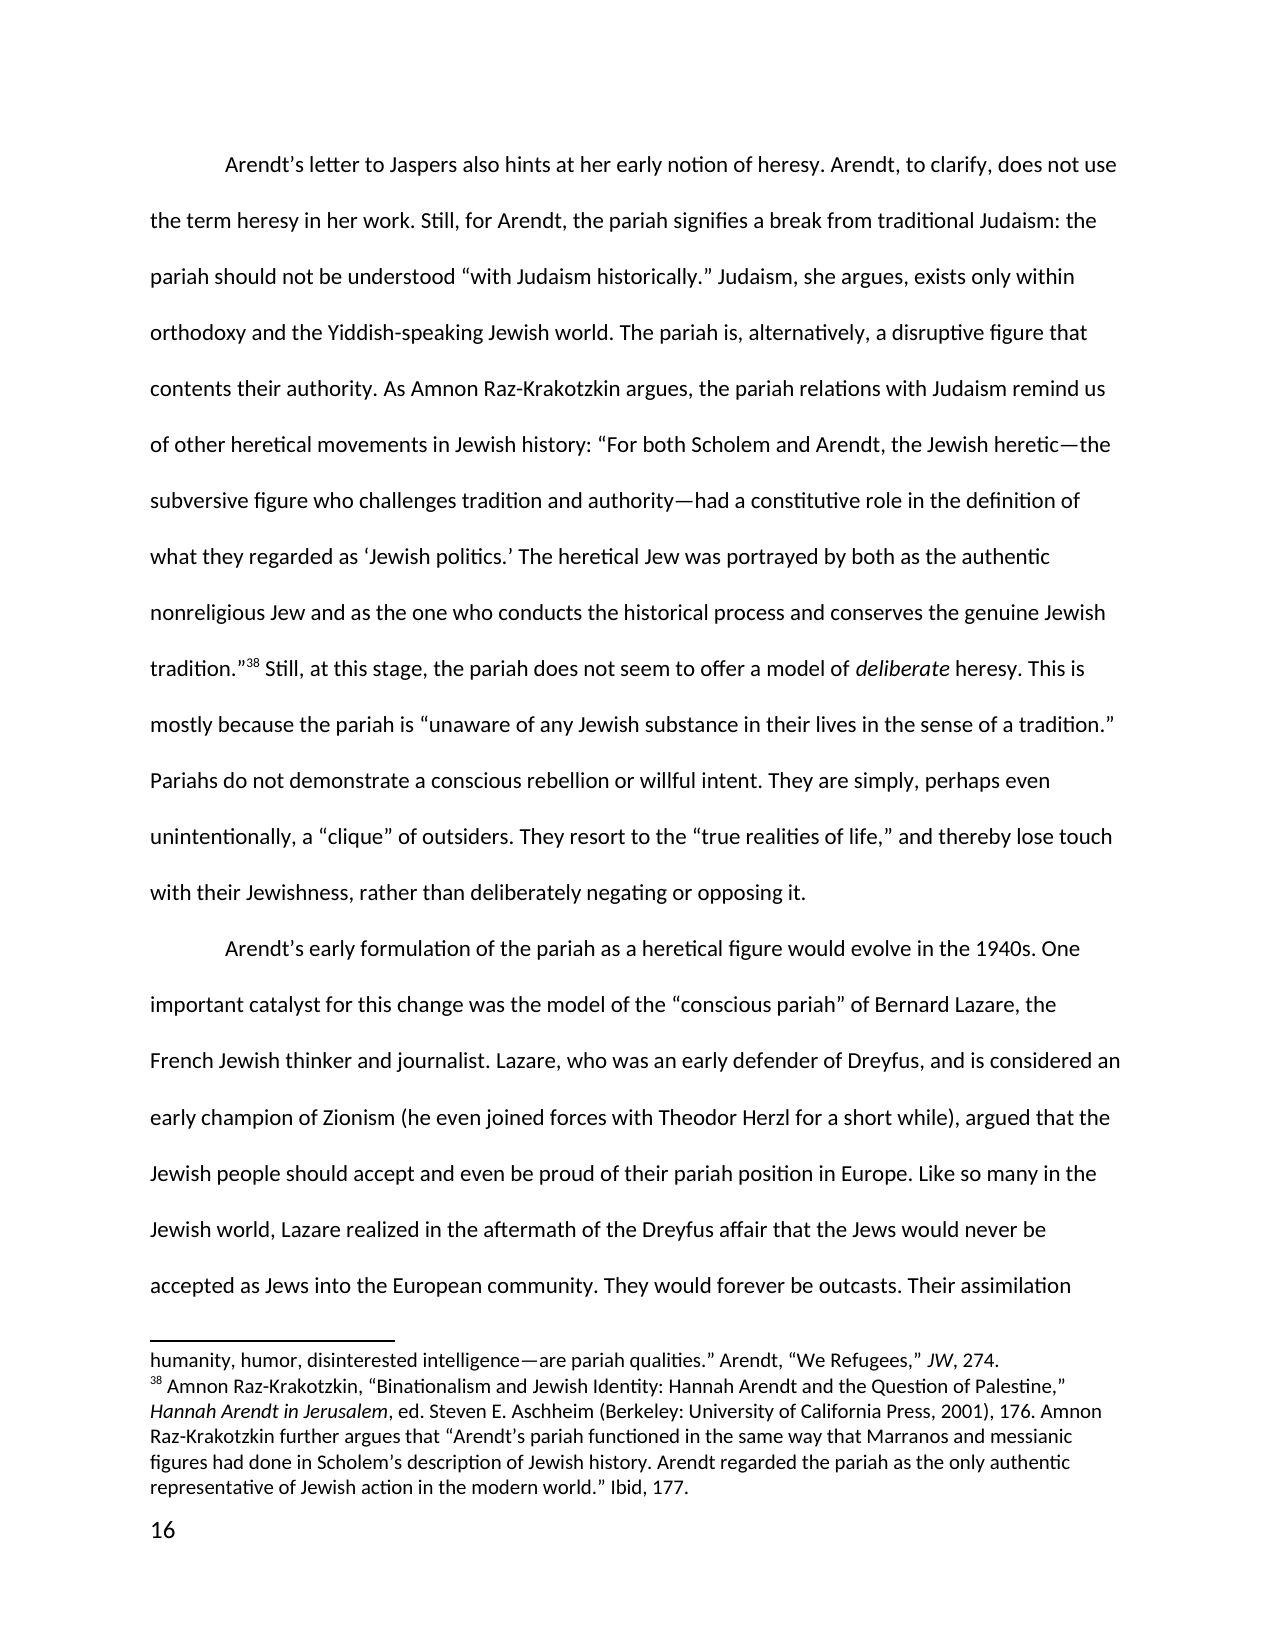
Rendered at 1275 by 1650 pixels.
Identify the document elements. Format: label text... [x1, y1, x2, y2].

text Arendt’s letter to Jaspers also hints at her early notion of heresy. Arendt, to clarify, does not use the term heresy in her work. Still, for Arendt, the pariah signifies a break from traditional Judaism: the pariah should not be understood “with Judaism historically.” Judaism, she argues, exists only within orthodoxy and the Yiddish-speaking Jewish world. The pariah is, alternatively, a disruptive figure that contents their authority. As Amnon Raz-Krakotzkin argues, the pariah relations with Judaism remind us of other heretical movements in Jewish history: “For both Scholem and Arendt, the Jewish heretic—the subversive figure who challenges tradition and authority—had a constitutive role in the definition of what they regarded as ‘Jewish politics.’ The heretical Jew was portrayed by both as the authentic nonreligious Jew and as the one who conducts the historical process and conserves the genuine Jewish tradition.” Still, at this stage, the pariah does not seem to offer a model of deliberate heresy. This is mostly because the pariah is “unaware of any Jewish substance in their lives in the sense of a tradition.” Pariahs do not demonstrate a conscious rebellion or willful intent. They are simply, perhaps even unintentionally, a “clique” of outsiders. They resort to the “true realities of life,” and thereby lose touch with their Jewishness, rather than deliberately negating or opposing it. [150, 150, 1125, 907]
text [150, 934, 1125, 1299]
